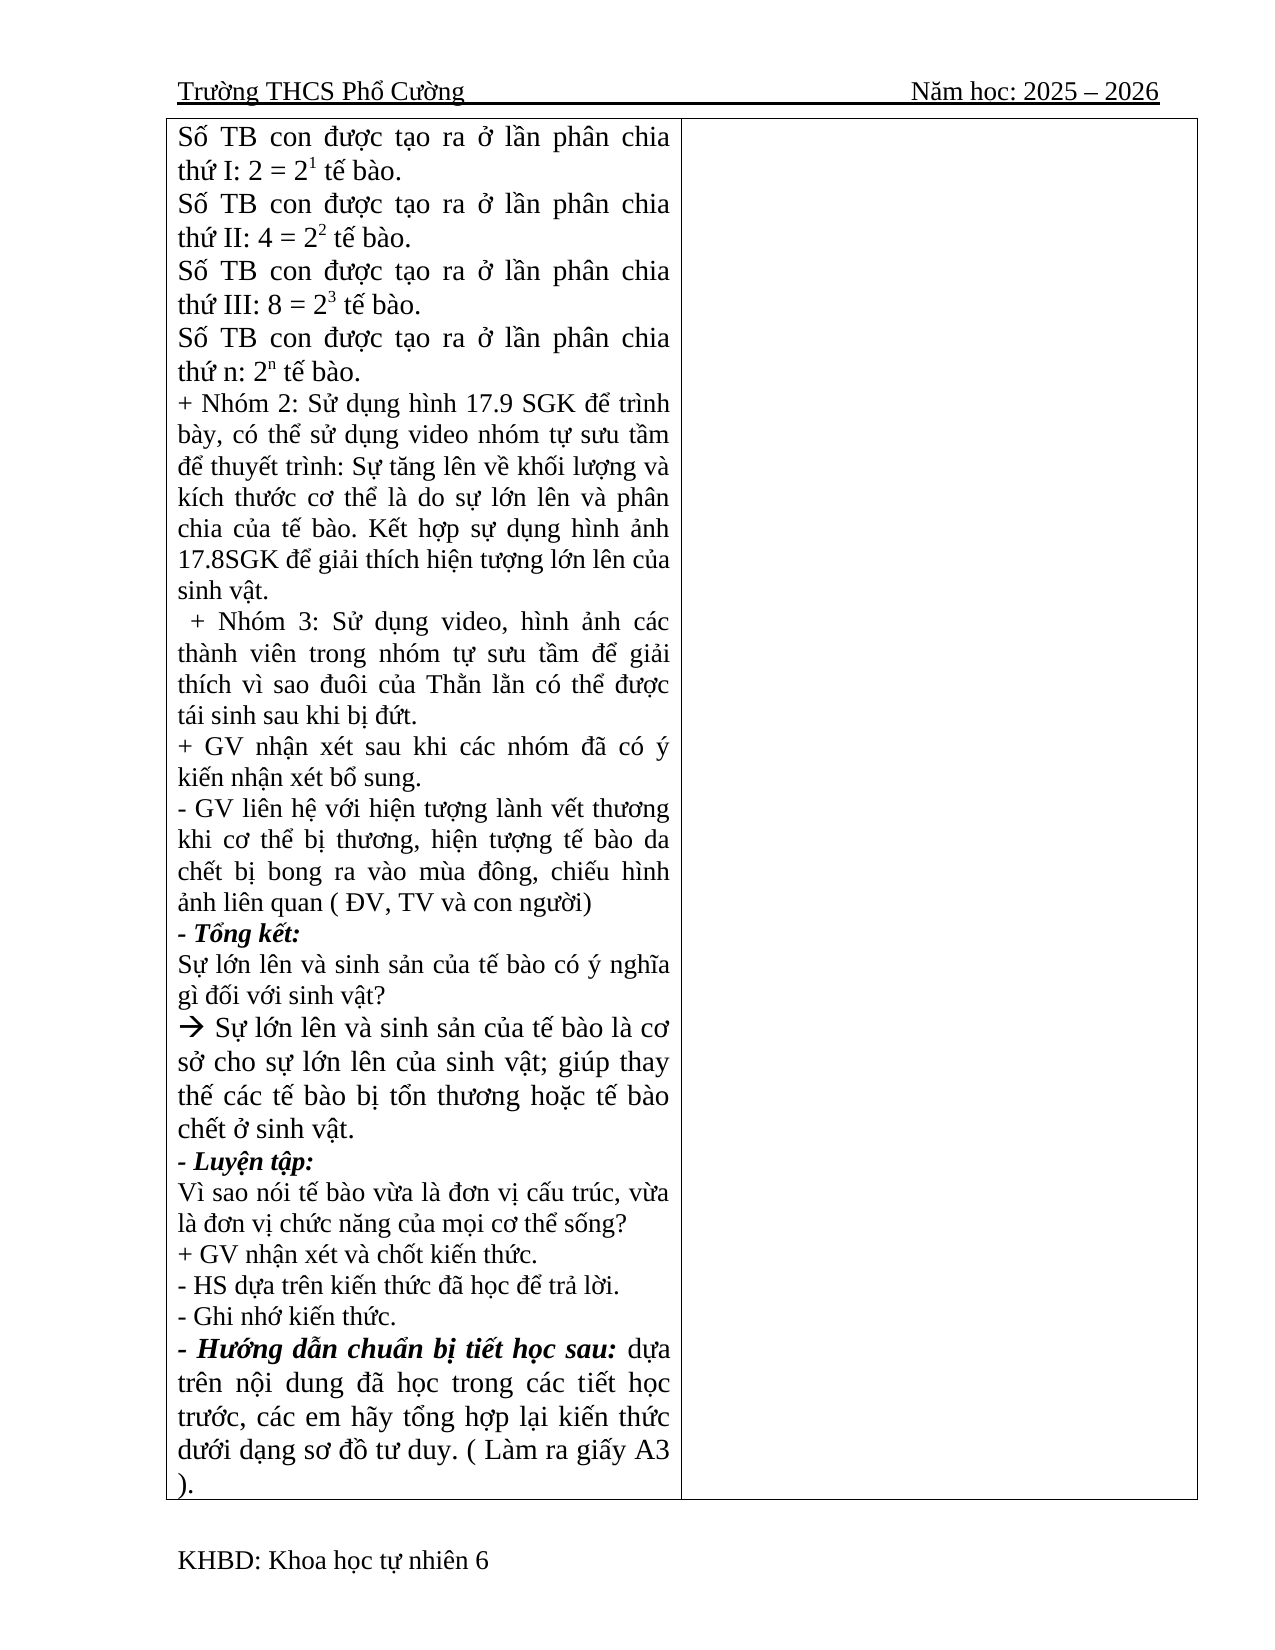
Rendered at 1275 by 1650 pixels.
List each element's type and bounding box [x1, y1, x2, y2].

table_cell [682, 119, 1197, 1499]
table_cell [167, 119, 681, 1499]
